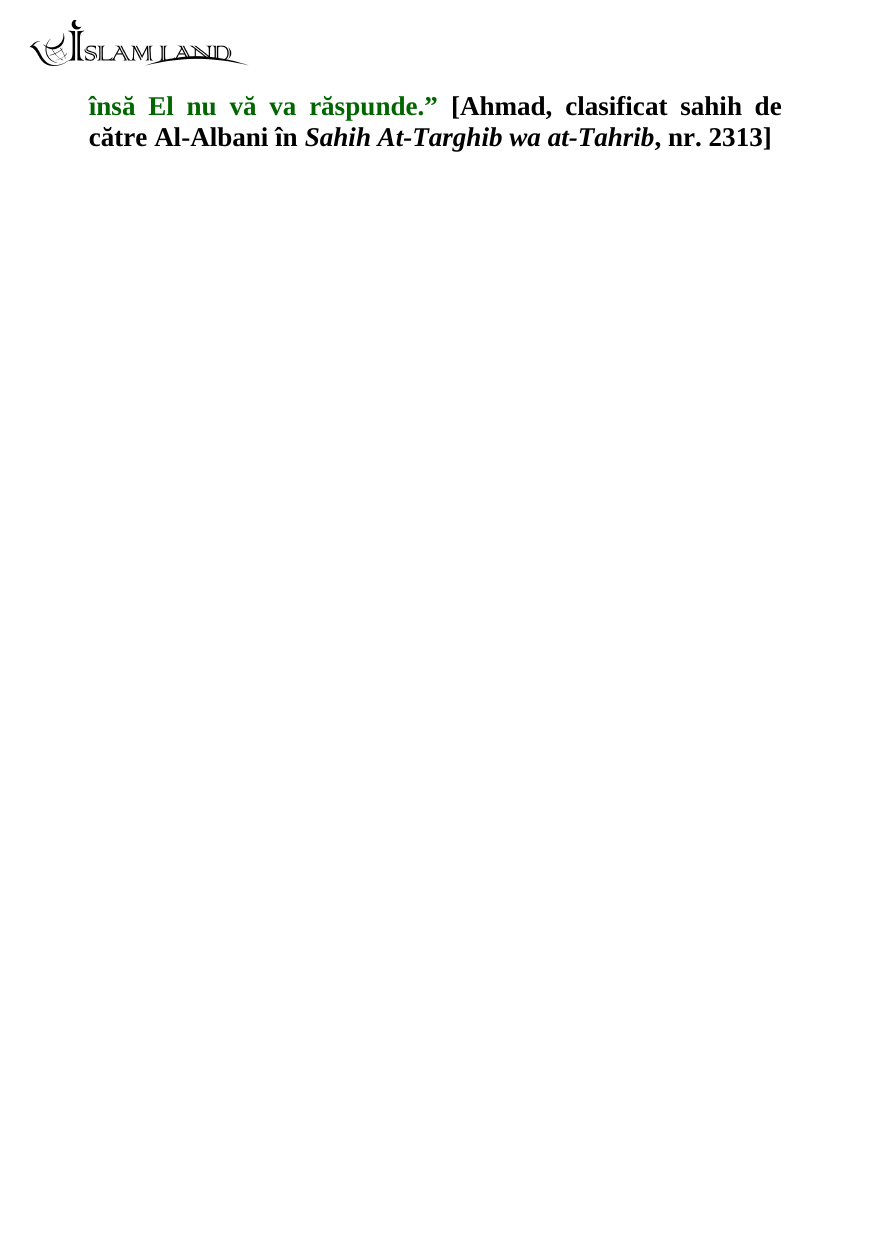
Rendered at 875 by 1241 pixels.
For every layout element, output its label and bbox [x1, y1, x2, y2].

text [89, 90, 782, 153]
picture [29, 20, 249, 66]
